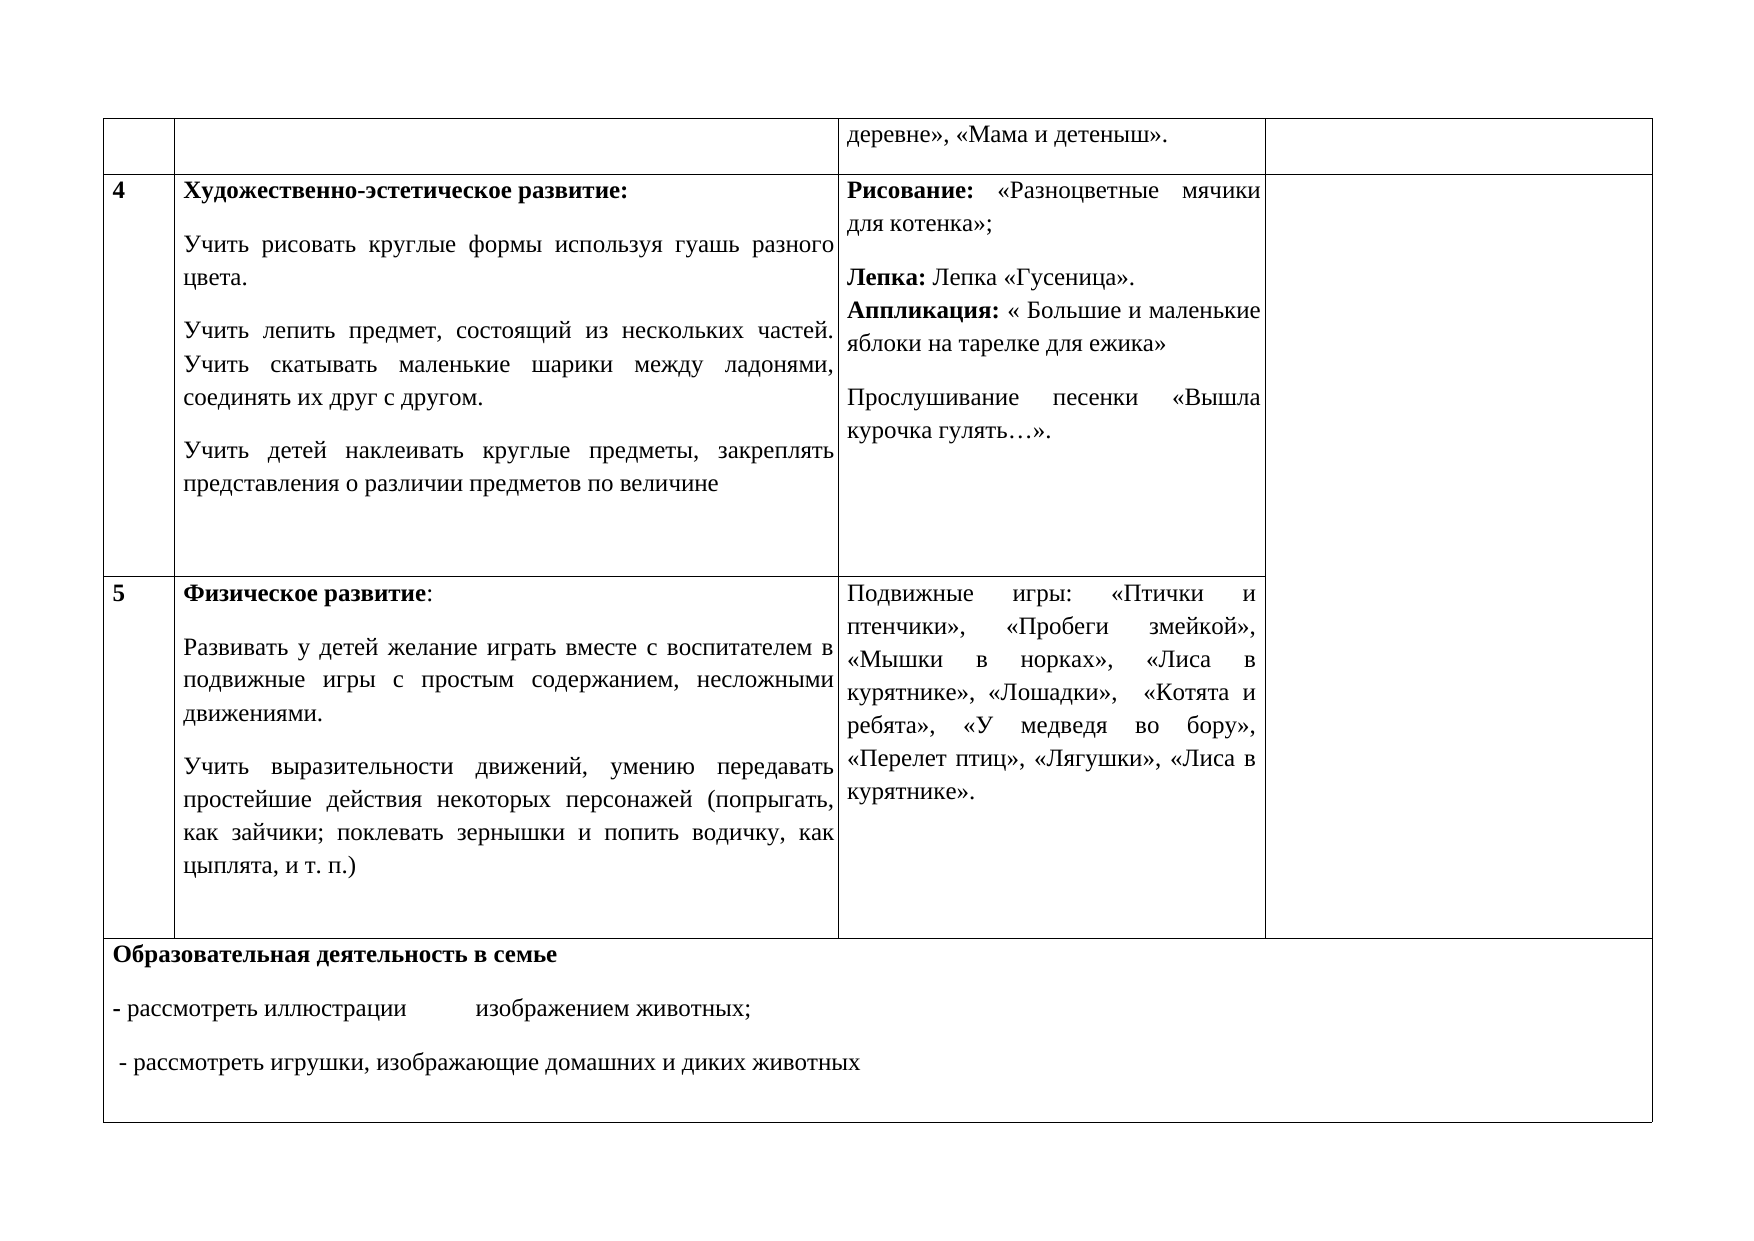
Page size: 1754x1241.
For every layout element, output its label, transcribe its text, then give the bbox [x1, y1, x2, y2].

table_cell Рисование: «Разноцветные мячики для котенка»; Лепка: Лепка «Гусеница». Аппликация: « Большие и маленькие яблоки на тарелке для ежика» Прослушивание песенки «Вышла курочка гулять…». [839, 175, 1265, 576]
table_cell Подвижные игры: «Птички и птенчики», «Пробеги змейкой», «Мышки в норках», «Лиса в курятнике», «Лошадки», «Котята и ребята», «У медведя во бору», «Перелет птиц», «Лягушки», «Лиса в курятнике». [839, 577, 1265, 937]
table_cell [1266, 175, 1652, 937]
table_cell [839, 119, 1265, 173]
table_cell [104, 939, 1652, 1122]
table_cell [175, 119, 838, 173]
table_cell 5 [104, 577, 174, 937]
table_cell Художественно-эстетическое развитие: Учить рисовать круглые формы используя гуашь разного цвета. Учить лепить предмет, состоящий из нескольких частей. Учить скатывать маленькие шарики между ладонями, соединять их друг с другом. Учить детей наклеивать круглые предметы, закреплять представления о различии предметов по величине [175, 175, 838, 576]
table_cell 4 [104, 175, 174, 576]
table_cell 3 [104, 119, 174, 173]
table_cell Физическое развитие: Развивать у детей желание играть вместе с воспитателем в подвижные игры с простым содержанием, несложными движениями. Учить выразительности движений, умению передавать простейшие действия некоторых персонажей (попрыгать, как зайчики; поклевать зернышки и попить водичку, как цыплята, и т. п.) [175, 577, 838, 937]
